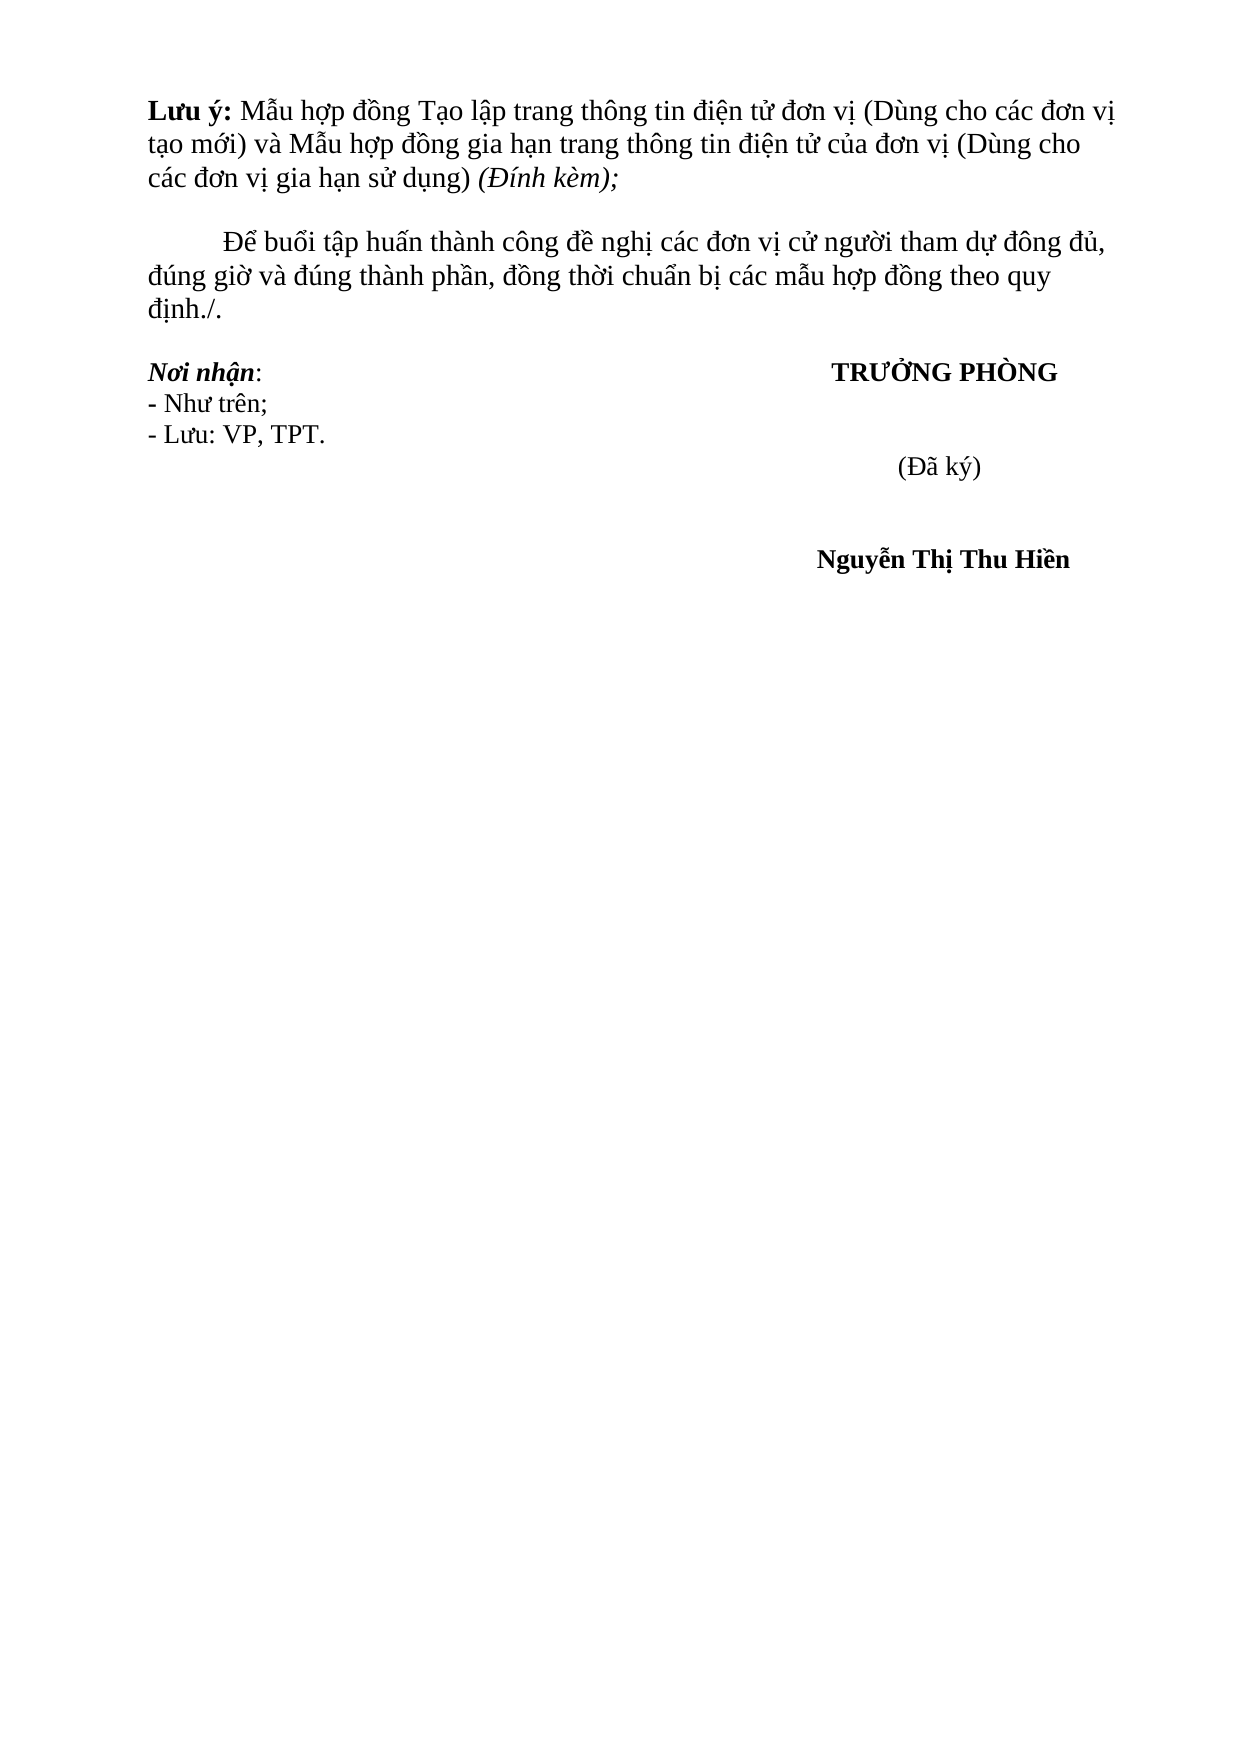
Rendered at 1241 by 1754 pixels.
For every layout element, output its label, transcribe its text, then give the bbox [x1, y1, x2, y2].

text Lưu ý: Mẫu hợp đồng Tạo lập trang thông tin điện tử đơn vị (Dùng cho các đơn vị tạo mới) và Mẫu hợp đồng gia hạn trang thông tin điện tử của đơn vị (Dùng cho các đơn vị gia hạn sử dụng) (Đính kèm); [148, 93, 1122, 193]
text (Đã ký) [148, 449, 1122, 481]
text Để buổi tập huấn thành công đề nghị các đơn vị cử người tham dự đông đủ, đúng giờ và đúng thành phần, đồng thời chuẩn bị các mẫu hợp đồng theo quy định./. [148, 224, 1122, 325]
text Nơi nhận: TRƯỞNG PHÒNG [148, 356, 1122, 387]
text Nguyễn Thị Thu Hiền [148, 543, 1122, 574]
text - Như trên; [148, 387, 1122, 418]
text - Lưu: VP, TPT. [148, 418, 1122, 449]
